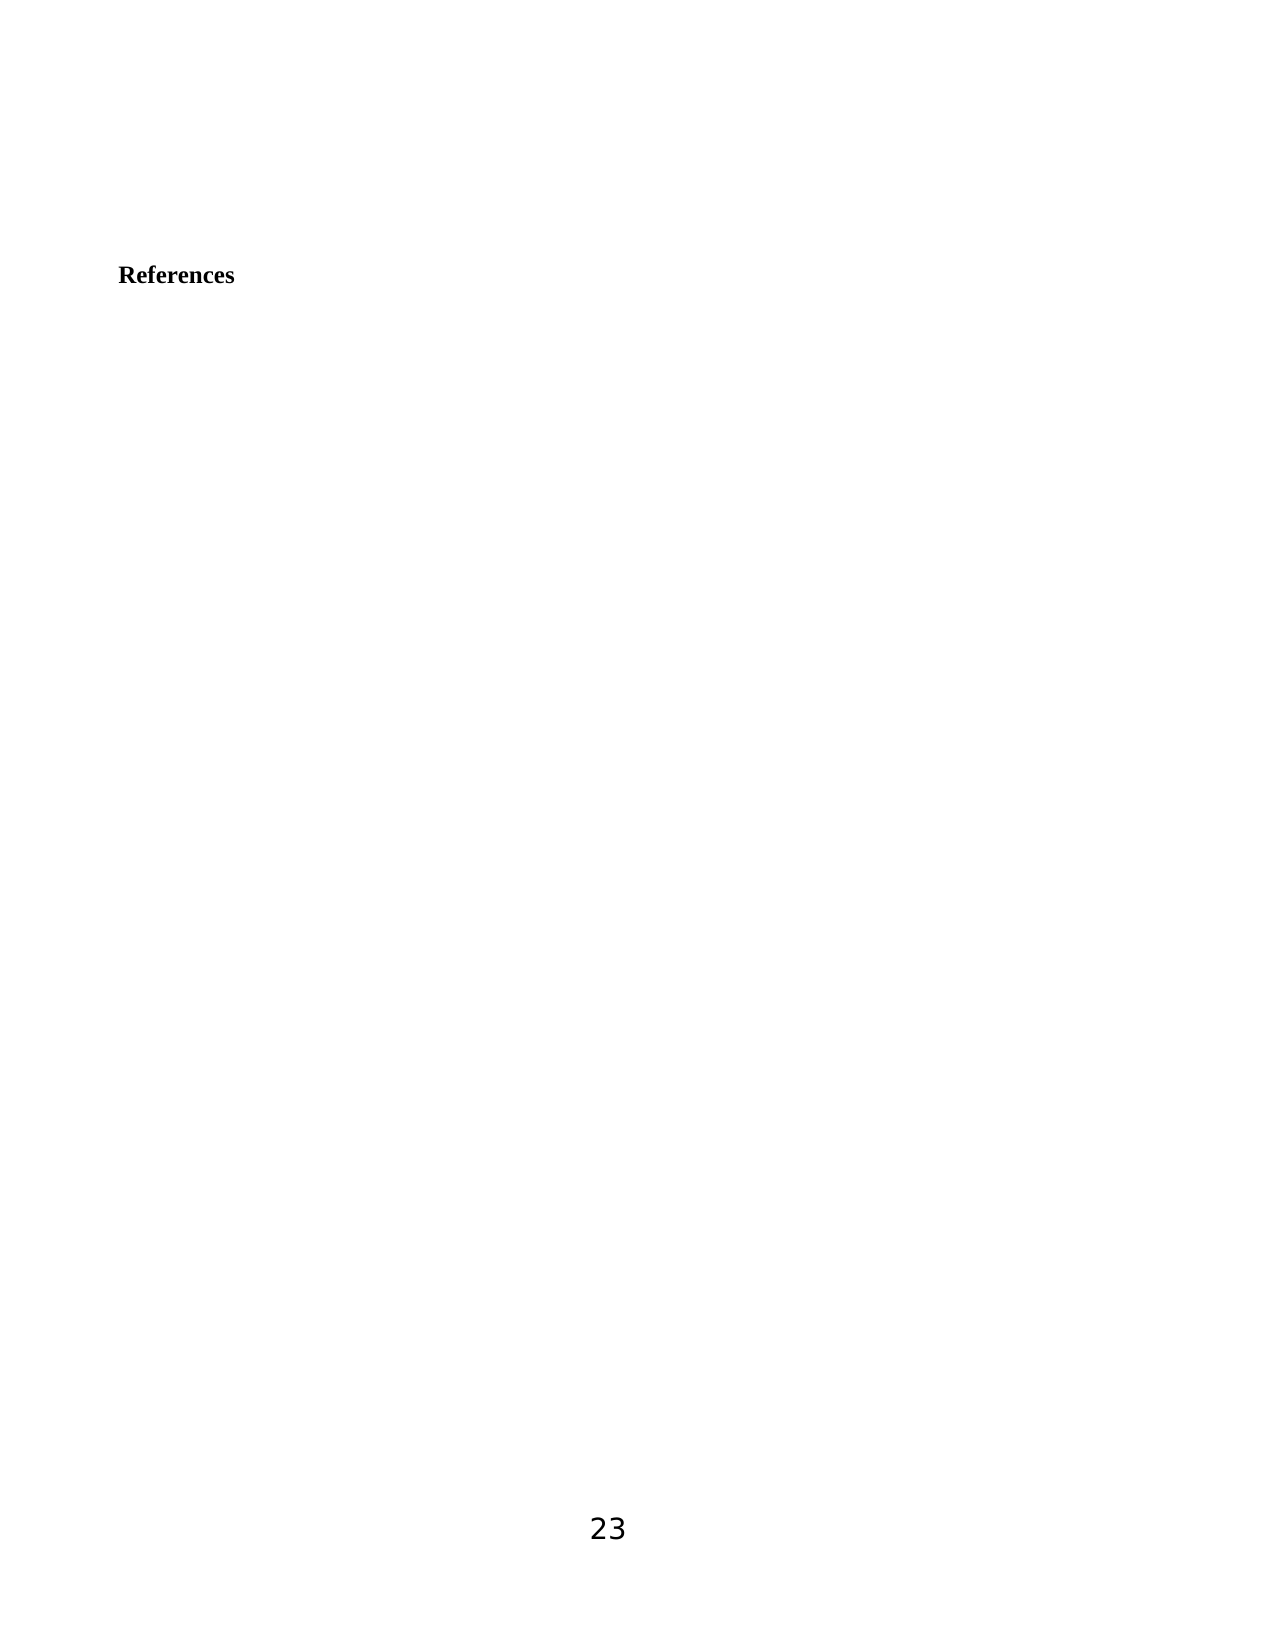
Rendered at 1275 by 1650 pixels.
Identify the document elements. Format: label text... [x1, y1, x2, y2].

text References [118, 260, 985, 288]
